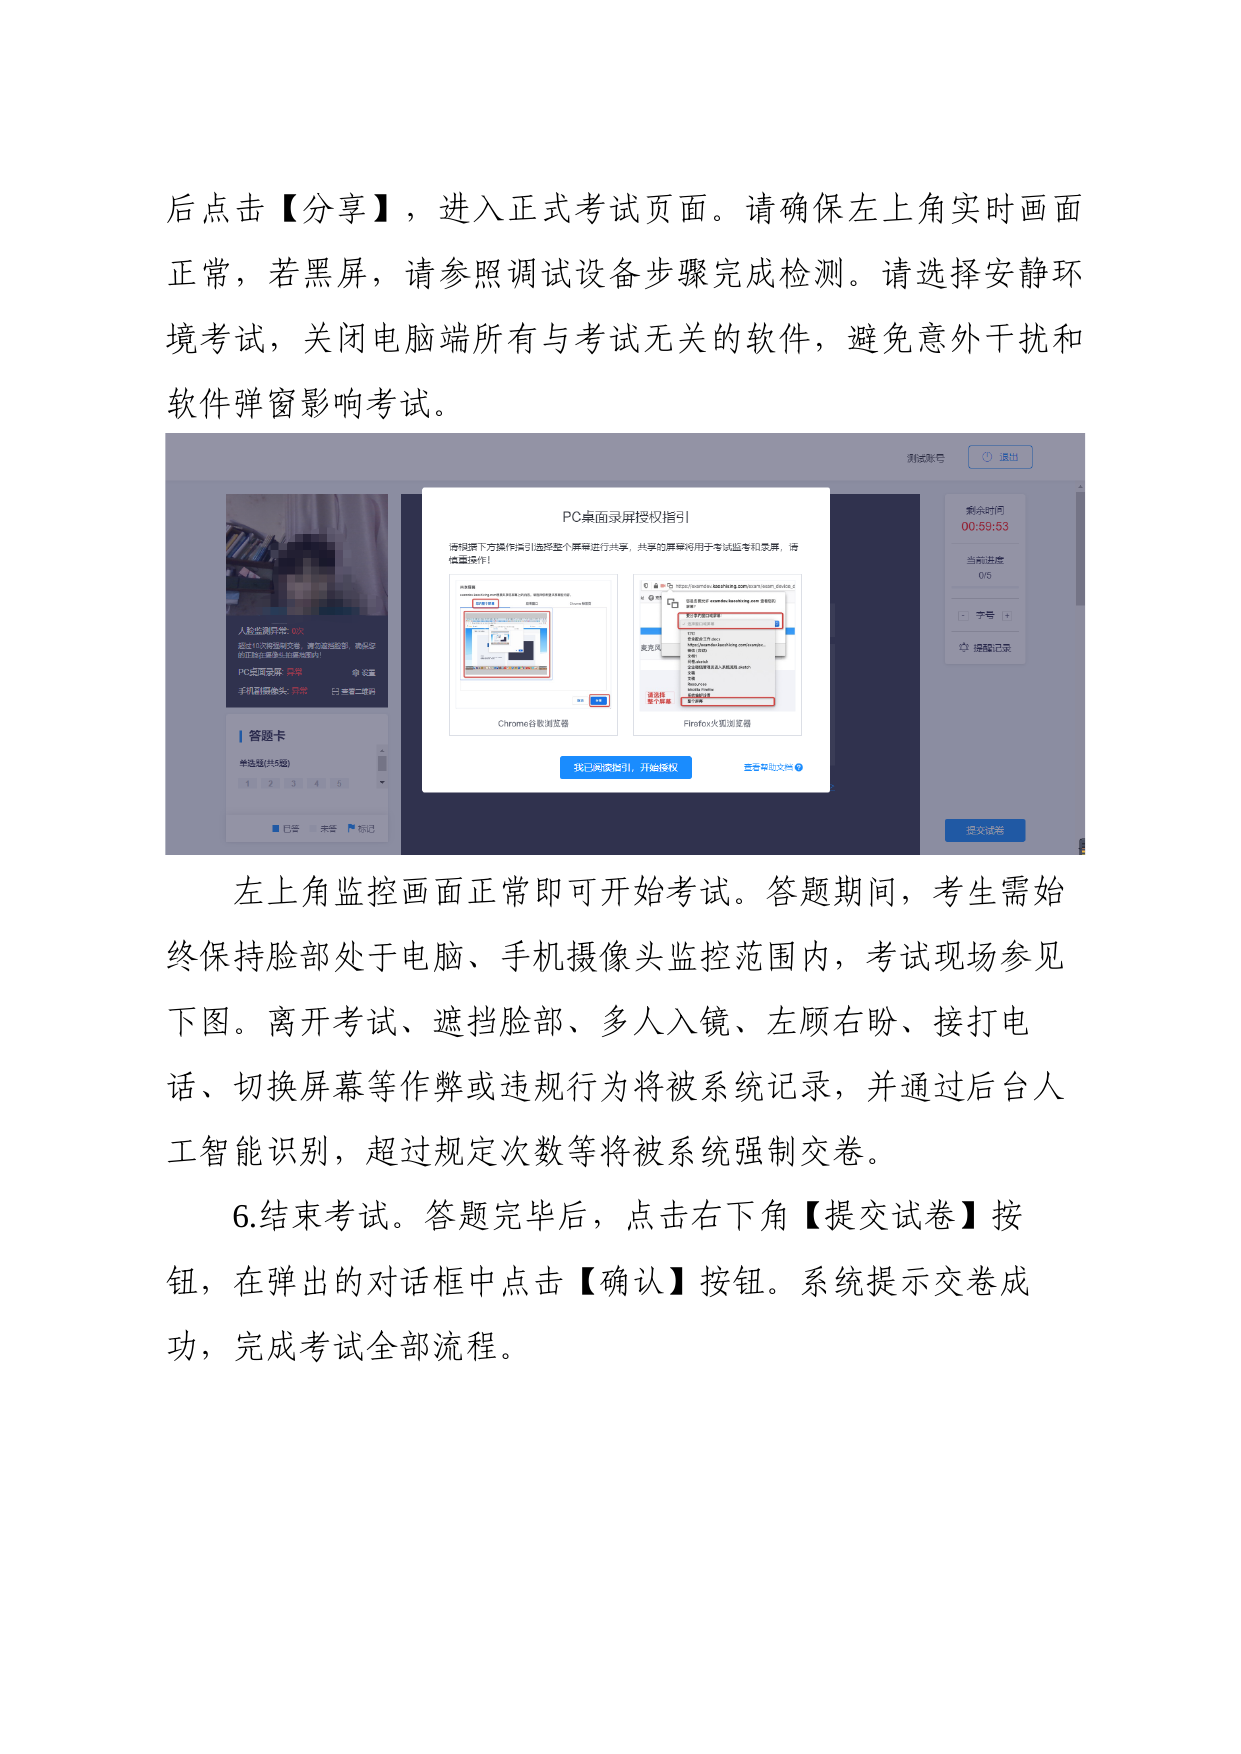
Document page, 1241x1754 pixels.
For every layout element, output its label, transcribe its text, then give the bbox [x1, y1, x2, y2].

text 左上角监控画面正常即可开始考试。答题期间，考生需始终保持脸部处于电脑、手机摄像头监控范围内，考试现场参见下图。离开考试、遮挡脸部、多人入镜、左顾右盼、接打电话、切换屏幕等作弊或违规行为将被系统记录，并通过后台人工智能识别，超过规定次数等将被系统强制交卷。 [165, 856, 1087, 1181]
text 6.结束考试。答题完毕后，点击右下角【提交试卷】按钮，在弹出的对话框中点击【确认】按钮。系统提示交卷成功，完成考试全部流程。 [165, 1181, 1087, 1376]
picture [165, 433, 1086, 855]
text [165, 174, 1087, 434]
